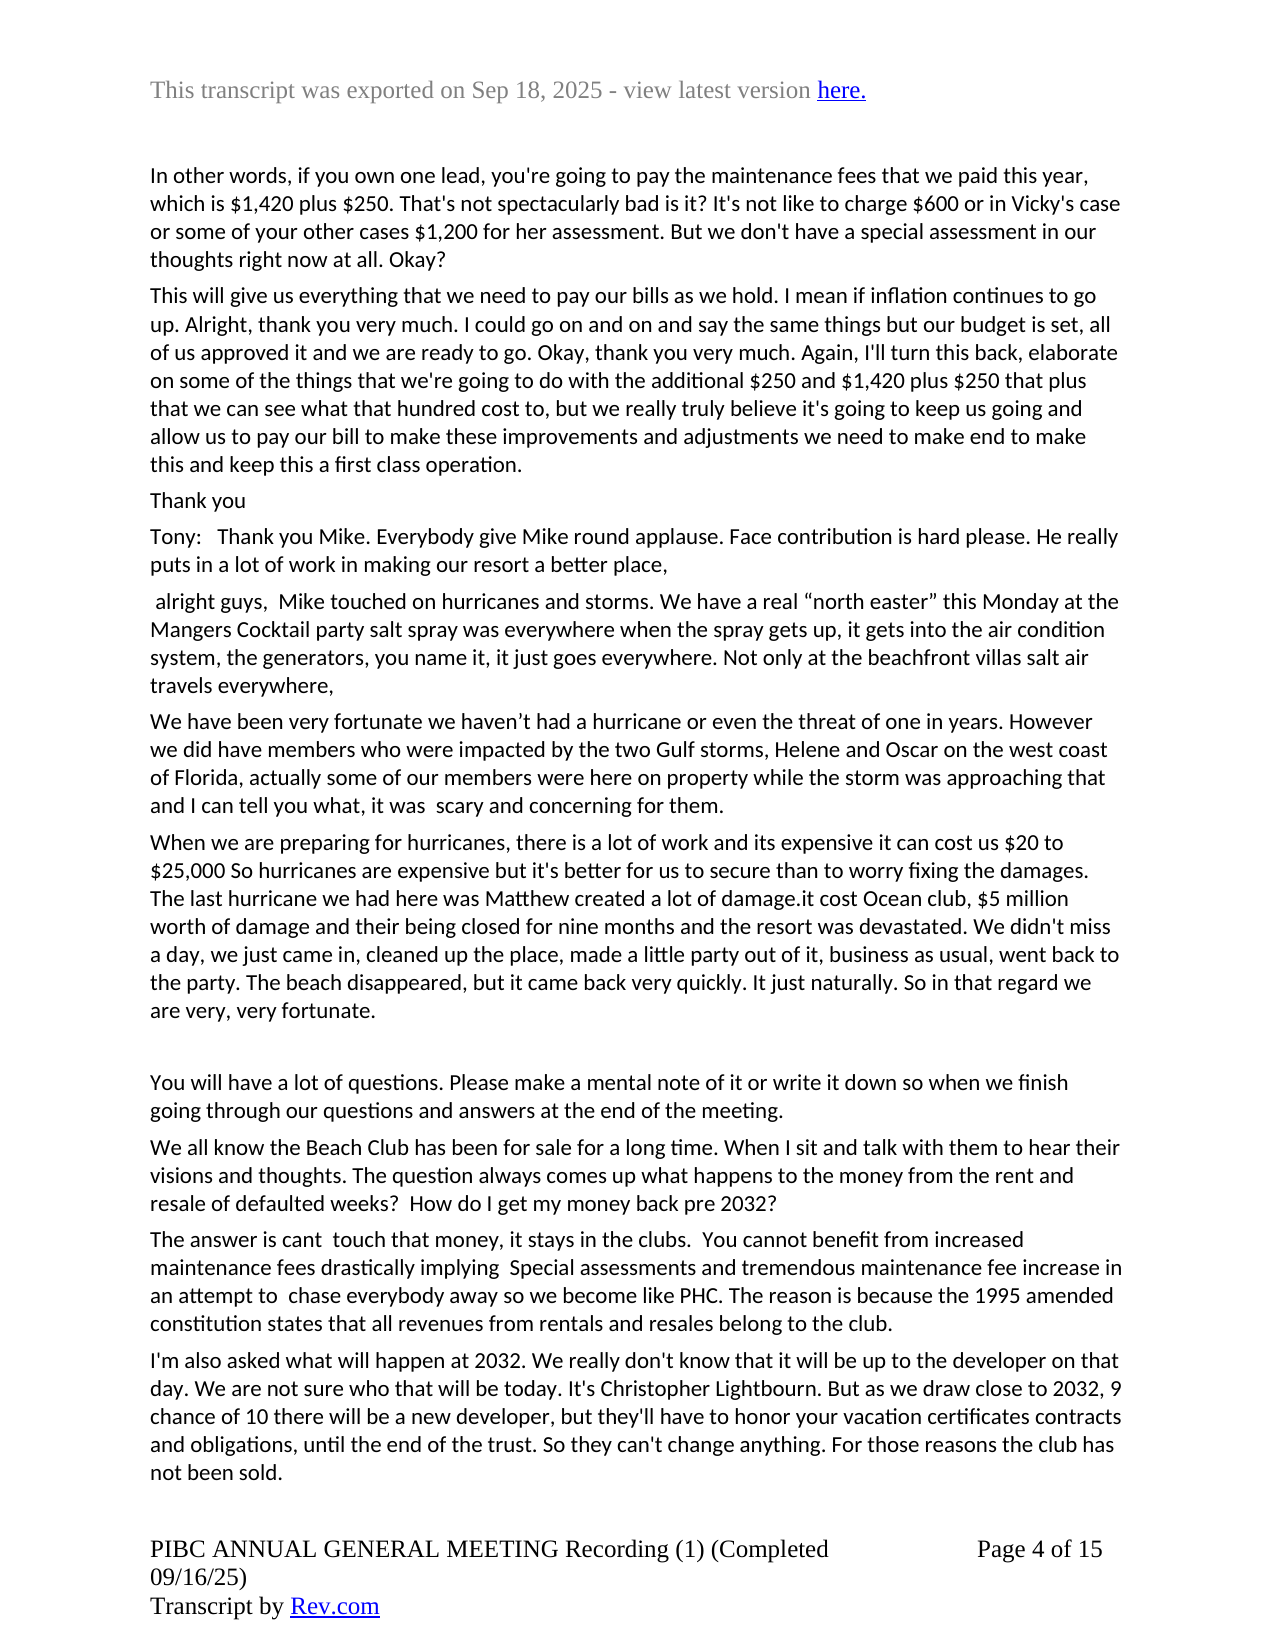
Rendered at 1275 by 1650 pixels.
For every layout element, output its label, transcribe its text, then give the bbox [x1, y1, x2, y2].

text The answer is cant touch that money, it stays in the clubs. You cannot benefit from increased maintenance fees drastically implying Special assessments and tremendous maintenance fee increase in an attempt to chase everybody away so we become like PHC. The reason is because the 1995 amended constitution states that all revenues from rentals and resales belong to the club. [150, 1225, 1125, 1337]
text Tony: Thank you Mike. Everybody give Mike round applause. Face contribution is hard please. He really puts in a lot of work in making our resort a better place, [150, 522, 1125, 578]
text alright guys, Mike touched on hurricanes and storms. We have a real “north easter” this Monday at the Mangers Cocktail party salt spray was everywhere when the spray gets up, it gets into the air condition system, the generators, you name it, it just goes everywhere. Not only at the beachfront villas salt air travels everywhere, [150, 587, 1125, 699]
text Thank you [150, 486, 1125, 514]
text When we are preparing for hurricanes, there is a lot of work and its expensive it can cost us $20 to $25,000 So hurricanes are expensive but it's better for us to secure than to worry fixing the damages. The last hurricane we had here was Matthew created a lot of damage.it cost Ocean club, $5 million worth of damage and their being closed for nine months and the resort was devastated. We didn't miss a day, we just came in, cleaned up the place, made a little party out of it, business as usual, went back to the party. The beach disappeared, but it came back very quickly. It just naturally. So in that regard we are very, very fortunate. [150, 828, 1125, 1024]
text I'm also asked what will happen at 2032. We really don't know that it will be up to the developer on that day. We are not sure who that will be today. It's Christopher Lightbourn. But as we draw close to 2032, 9 chance of 10 there will be a new developer, but they'll have to honor your vacation certificates contracts and obligations, until the end of the trust. So they can't change anything. For those reasons the club has not been sold. [150, 1346, 1125, 1486]
text This will give us everything that we need to pay our bills as we hold. I mean if inflation continues to go up. Alright, thank you very much. I could go on and on and say the same things but our budget is set, all of us approved it and we are ready to go. Okay, thank you very much. Again, I'll turn this back, elaborate on some of the things that we're going to do with the additional $250 and $1,420 plus $250 that plus that we can see what that hundred cost to, but we really truly believe it's going to keep us going and allow us to pay our bill to make these improvements and adjustments we need to make end to make this and keep this a first class operation. [150, 282, 1125, 478]
text We have been very fortunate we haven’t had a hurricane or even the threat of one in years. However we did have members who were impacted by the two Gulf storms, Helene and Oscar on the west coast of Florida, actually some of our members were here on property while the storm was approaching that and I can tell you what, it was scary and concerning for them. [150, 707, 1125, 819]
text In other words, if you own one lead, you're going to pay the maintenance fees that we paid this year, which is $1,420 plus $250. That's not spectacularly bad is it? It's not like to charge $600 or in Vicky's case or some of your other cases $1,200 for her assessment. But we don't have a special assessment in our thoughts right now at all. Okay? [150, 161, 1125, 273]
text You will have a lot of questions. Please make a mental note of it or write it down so when we finish going through our questions and answers at the end of the meeting. [150, 1068, 1125, 1124]
text We all know the Beach Club has been for sale for a long time. When I sit and talk with them to hear their visions and thoughts. The question always comes up what happens to the money from the rent and resale of defaulted weeks? How do I get my money back pre 2032? [150, 1133, 1125, 1217]
